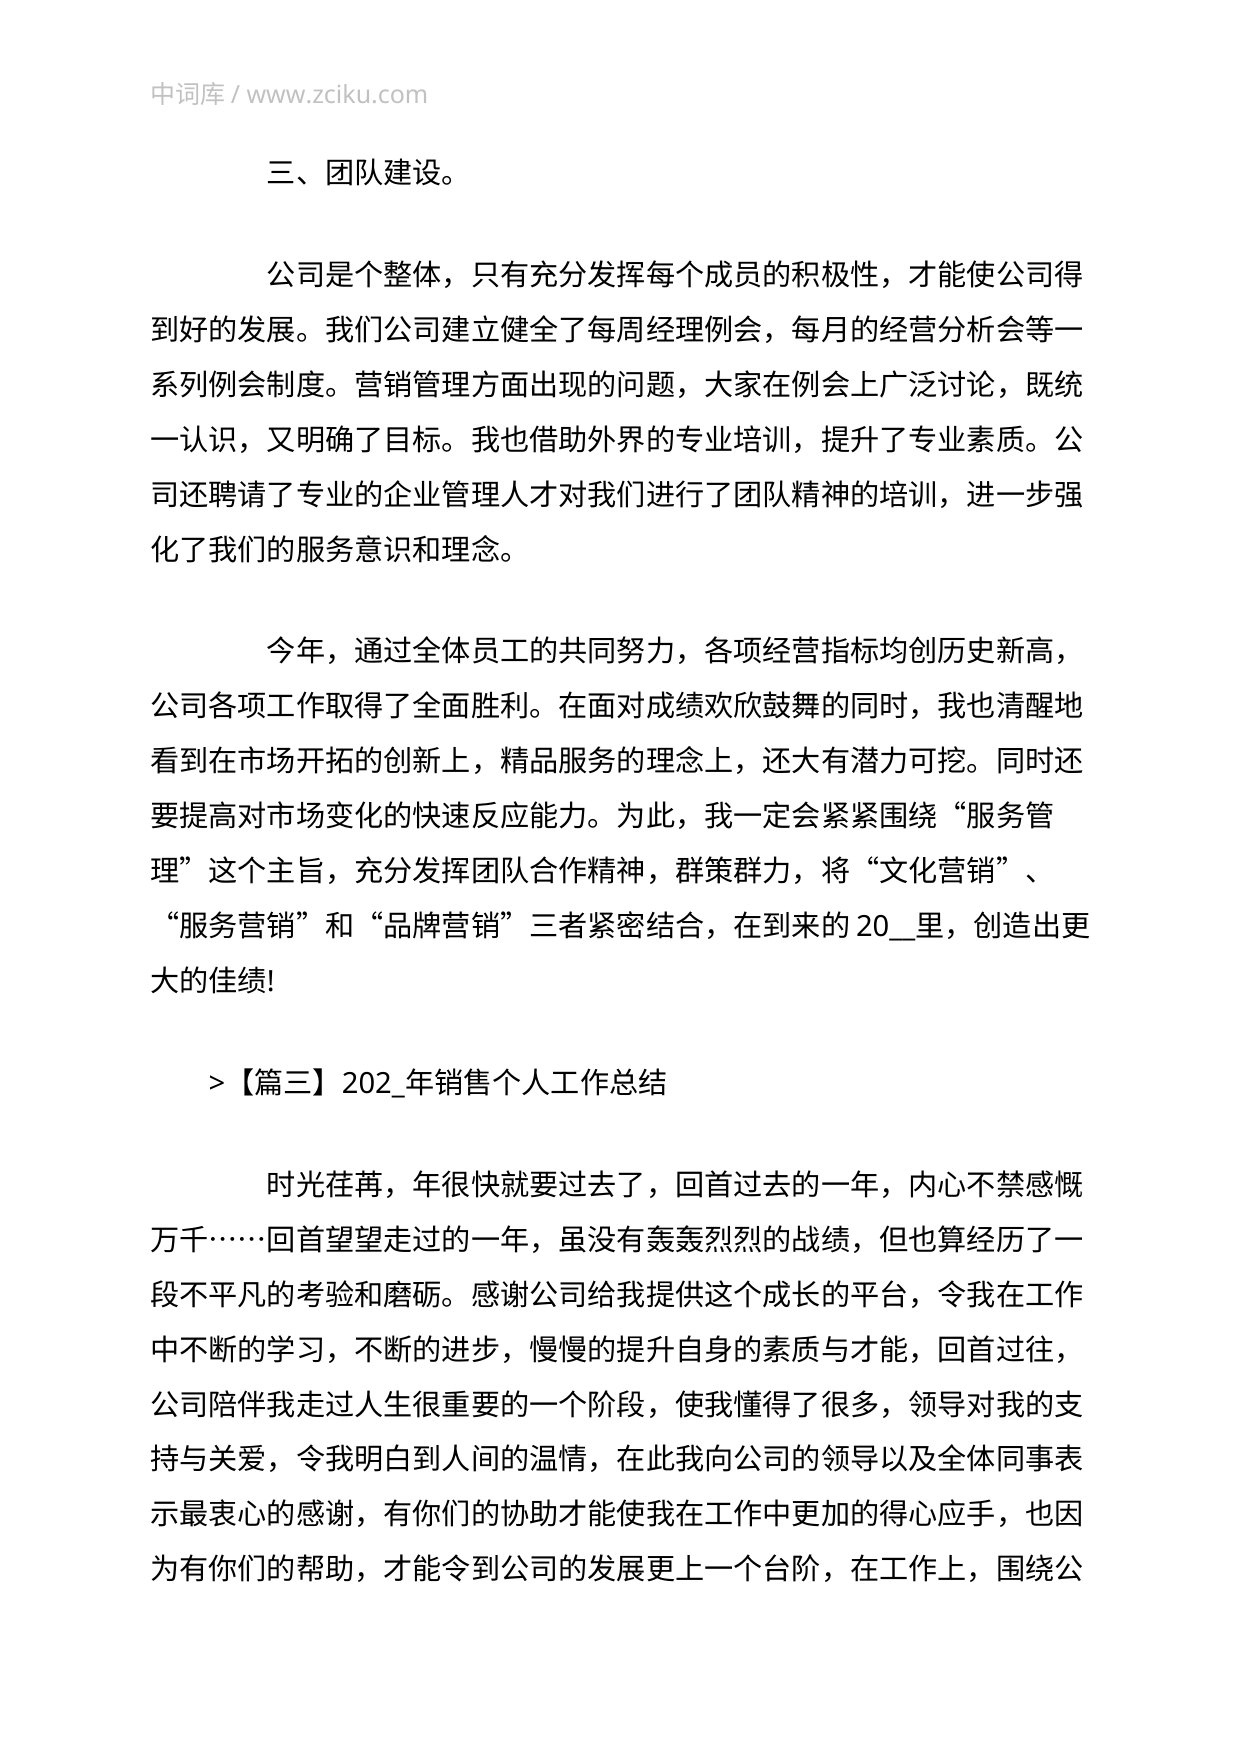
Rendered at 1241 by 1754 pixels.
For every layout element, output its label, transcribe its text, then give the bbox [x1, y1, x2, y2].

text 三、团队建设。 [150, 150, 1090, 192]
text >【篇三】202_年销售个人工作总结 [150, 1059, 1090, 1102]
text 公司是个整体，只有充分发挥每个成员的积极性，才能使公司得到好的发展。我们公司建立健全了每周经理例会，每月的经营分析会等一系列例会制度。营销管理方面出现的问题，大家在例会上广泛讨论，既统一认识，又明确了目标。我也借助外界的专业培训，提升了专业素质。公司还聘请了专业的企业管理人才对我们进行了团队精神的培训，进一步强化了我们的服务意识和理念。 [150, 252, 1090, 568]
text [150, 1161, 1090, 1588]
text 今年，通过全体员工的共同努力，各项经营指标均创历史新高，公司各项工作取得了全面胜利。在面对成绩欢欣鼓舞的同时，我也清醒地看到在市场开拓的创新上，精品服务的理念上，还大有潜力可挖。同时还要提高对市场变化的快速反应能力。为此，我一定会紧紧围绕“服务管理”这个主旨，充分发挥团队合作精神，群策群力，将“文化营销”、“服务营销”和“品牌营销”三者紧密结合，在到来的20__里，创造出更大的佳绩! [150, 628, 1090, 1000]
